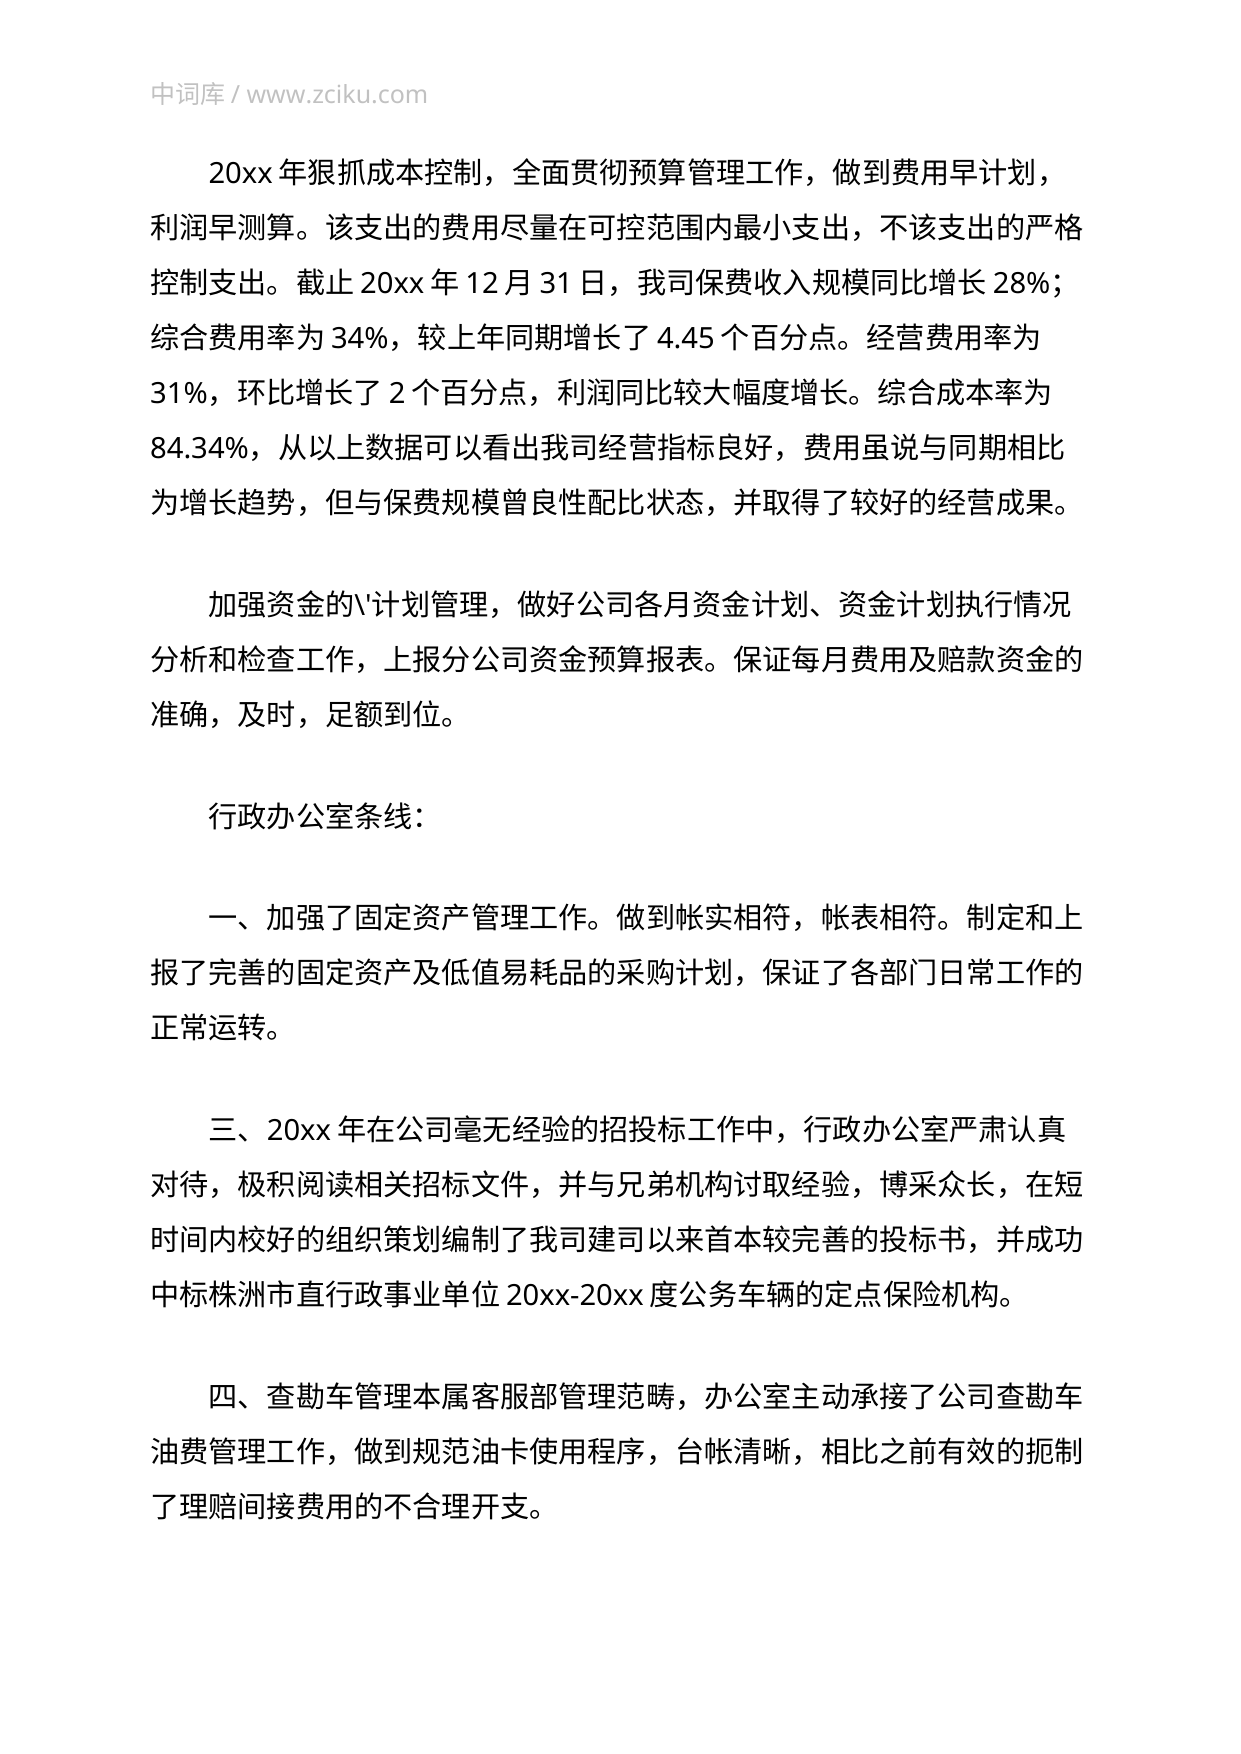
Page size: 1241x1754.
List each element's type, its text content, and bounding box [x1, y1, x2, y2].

text 20xx年狠抓成本控制，全面贯彻预算管理工作，做到费用早计划，利润早测算。该支出的费用尽量在可控范围内最小支出，不该支出的严格控制支出。截止20xx年12月31日，我司保费收入规模同比增长28%；综合费用率为34%，较上年同期增长了4.45个百分点。经营费用率为31%，环比增长了2个百分点，利润同比较大幅度增长。综合成本率为84.34%，从以上数据可以看出我司经营指标良好，费用虽说与同期相比为增长趋势，但与保费规模曾良性配比状态，并取得了较好的经营成果。 [150, 150, 1090, 522]
text 行政办公室条线： [150, 793, 1090, 836]
text 加强资金的\'计划管理，做好公司各月资金计划、资金计划执行情况分析和检查工作，上报分公司资金预算报表。保证每月费用及赔款资金的准确，及时，足额到位。 [150, 582, 1090, 734]
text 三、20xx年在公司毫无经验的招投标工作中，行政办公室严肃认真对待，极积阅读相关招标文件，并与兄弟机构讨取经验，博采众长，在短时间内校好的组织策划编制了我司建司以来首本较完善的投标书，并成功中标株洲市直行政事业单位20xx-20xx度公务车辆的定点保险机构。 [150, 1107, 1090, 1314]
text 一、加强了固定资产管理工作。做到帐实相符，帐表相符。制定和上报了完善的固定资产及低值易耗品的采购计划，保证了各部门日常工作的正常运转。 [150, 895, 1090, 1047]
text 四、查勘车管理本属客服部管理范畴，办公室主动承接了公司查勘车油费管理工作，做到规范油卡使用程序，台帐清晰，相比之前有效的扼制了理赔间接费用的不合理开支。 [150, 1373, 1090, 1526]
